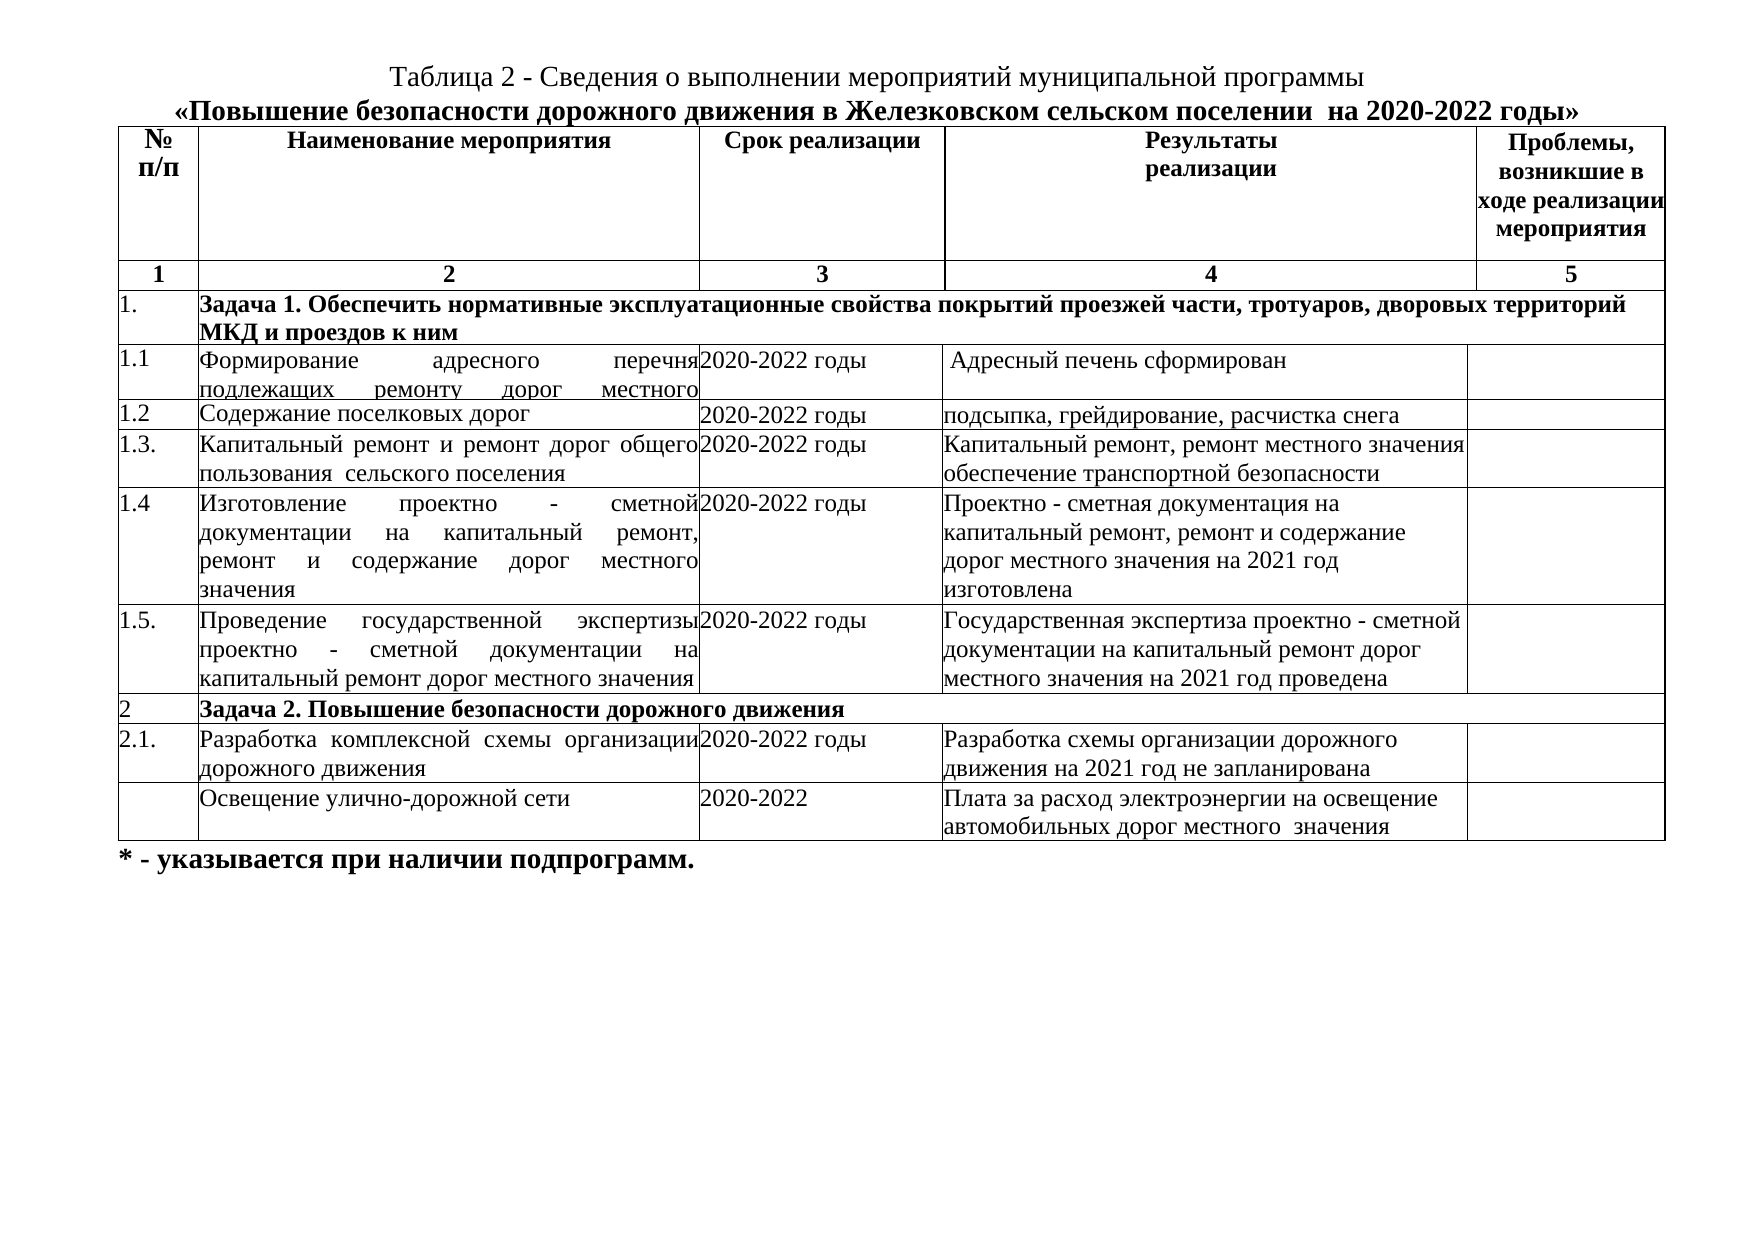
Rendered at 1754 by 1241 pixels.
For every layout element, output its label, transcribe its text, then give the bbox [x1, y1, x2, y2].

table_cell 2020-2022 годы [700, 400, 942, 428]
table_cell Освещение улично-дорожной сети [199, 783, 699, 840]
table_header Проблемы, возникшие в ходе реализации мероприятия [1477, 127, 1664, 259]
table_cell 3 [700, 261, 944, 290]
text «Повышение безопасности дорожного движения в Железковском сельском поселении на 2020-2022 годы» [118, 93, 1636, 126]
table_cell 2020-2022 годы [700, 345, 942, 399]
table_cell Задача 2. Повышение безопасности дорожного движения [199, 694, 1664, 723]
table_cell [1468, 400, 1664, 428]
table_cell Адресный печень сформирован [943, 345, 1467, 399]
table_cell 1.4 [119, 488, 198, 604]
table_cell 2020-2022 [700, 783, 942, 840]
table_cell [1468, 345, 1664, 399]
table_cell Капитальный ремонт и ремонт дорог общего пользования сельского поселения [199, 430, 699, 487]
table_cell 2020-2022 годы [700, 605, 942, 693]
table_cell Проектно - сметная документация на капитальный ремонт, ремонт и содержание дорог местного значения на 2021 год изготовлена [943, 488, 1467, 604]
table_cell Государственная экспертиза проектно - сметной документации на капитальный ремонт дорог местного значения на 2021 год проведена [943, 605, 1467, 693]
table_cell [1468, 724, 1664, 782]
table_cell Разработка схемы организации дорожного движения на 2021 год не запланирована [943, 724, 1467, 782]
table_cell 2 [199, 261, 699, 290]
table_cell подсыпка, грейдирование, расчистка снега [943, 400, 1467, 428]
table_cell [1468, 605, 1664, 693]
table_cell Формирование адресного перечня подлежащих ремонту дорог местного значения, тротуаров [199, 345, 699, 399]
table_header № п/п [119, 127, 198, 259]
table_cell 2 [119, 694, 198, 723]
table_header Наименование мероприятия [199, 127, 699, 259]
table_header Срок реализации [700, 127, 944, 259]
table_cell 2020-2022 годы [700, 488, 942, 604]
table_cell [1468, 783, 1664, 840]
table_header Результаты реализации [946, 127, 1476, 259]
table_cell 1. [119, 291, 198, 344]
table_cell 1.2 [119, 400, 198, 428]
text * - указывается при наличии подпрограмм. [118, 841, 1636, 874]
table_cell Капитальный ремонт, ремонт местного значения обеспечение транспортной безопасности объектов дорожного хозяйства [943, 430, 1467, 487]
table_cell 4 [946, 261, 1476, 290]
table_cell 2020-2022 годы [700, 430, 942, 487]
table_cell Плата за расход электроэнергии на освещение автомобильных дорог местного значения [943, 783, 1467, 840]
table_cell [1468, 430, 1664, 487]
table_cell 1.5. [119, 605, 198, 693]
table_cell 2020-2022 годы [700, 724, 942, 782]
table_cell 1 [119, 261, 198, 290]
table_cell 2.1. [119, 724, 198, 782]
table_cell 5 [1477, 261, 1664, 290]
table_cell Задача 1. Обеспечить нормативные эксплуатационные свойства покрытий проезжей части, тротуаров, дворовых территорий МКД и проездов к ним [199, 291, 1664, 344]
text Таблица 2 - Сведения о выполнении мероприятий муниципальной программы [118, 59, 1636, 93]
table_cell Разработка комплексной схемы организации дорожного движения [199, 724, 699, 782]
table_cell Изготовление проектно - сметной документации на капитальный ремонт, ремонт и содержание дорог местного значения [199, 488, 699, 604]
table_cell Проведение государственной экспертизы проектно - сметной документации на капитальный ремонт дорог местного значения [199, 605, 699, 693]
table_cell [119, 783, 198, 840]
table_cell [1468, 488, 1664, 604]
table_cell Содержание поселковых дорог [199, 400, 699, 428]
table_cell 1.1 [119, 345, 198, 399]
table_cell 1.3. [119, 430, 198, 487]
